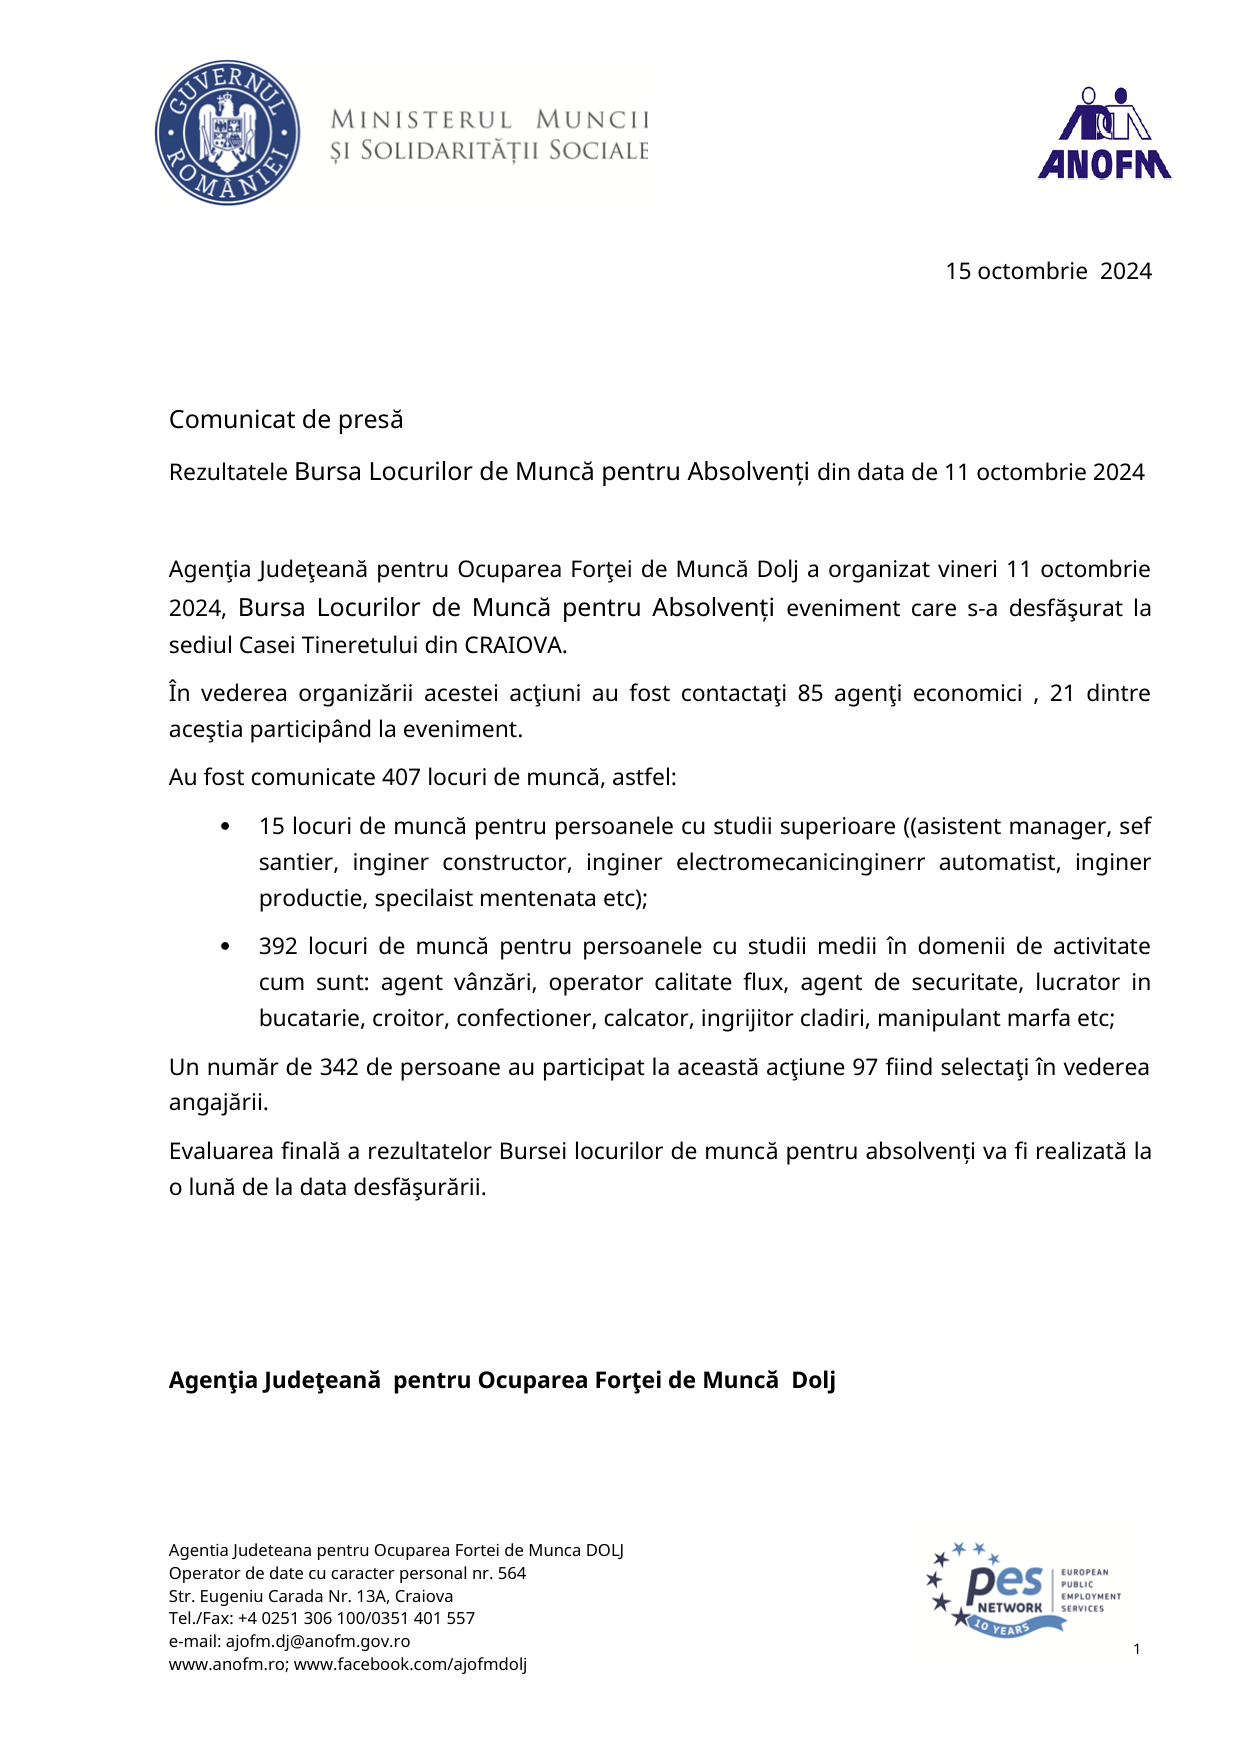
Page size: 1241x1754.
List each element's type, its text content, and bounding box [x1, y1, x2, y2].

text În vederea organizării acestei acţiuni au fost contactaţi 85 agenţi economici , 21 dintre aceştia participând la eveniment. [169, 677, 1152, 744]
picture [918, 1516, 1129, 1665]
text Agenţia Judeţeană pentru Ocuparea Forţei de Muncă Dolj [169, 1364, 1152, 1396]
text Au fost comunicate 407 locuri de muncă, astfel: [169, 761, 1152, 793]
list 392 locuri de muncă pentru persoanele cu studii medii în domenii de activitate cum sunt: agent vânzări, operator calitate flux, agent de securitate, lucrator in bucatarie, croitor, confectioner, calcator, ingrijitor cladiri, manipulant marfa etc; [221, 930, 1152, 1033]
text Evaluarea finală a rezultatelor Bursei locurilor de muncă pentru absolvenţi va fi realizată la o lună de la data desfăşurării. [169, 1135, 1152, 1202]
text Agenţia Judeţeană pentru Ocuparea Forţei de Muncă Dolj a organizat vineri 11 octombrie 2024, Bursa Locurilor de Muncă pentru Absolvenți eveniment care s-a desfăşurat la sediul Casei Tineretului din CRAIOVA. [169, 553, 1152, 660]
text Rezultatele Bursa Locurilor de Muncă pentru Absolvenți din data de 11 octombrie 2024 [169, 453, 1152, 487]
picture [1037, 86, 1172, 180]
text Comunicat de presă [169, 402, 1152, 436]
text 15 octombrie 2024 [169, 255, 1152, 286]
picture [153, 59, 648, 207]
list 15 locuri de muncă pentru persoanele cu studii superioare ((asistent manager, sef santier, inginer constructor, inginer electromecanicinginerr automatist, inginer productie, specilaist mentenata etc); [221, 810, 1152, 913]
text Un număr de 342 de persoane au participat la această acţiune 97 fiind selectaţi în vederea angajării. [169, 1050, 1152, 1118]
